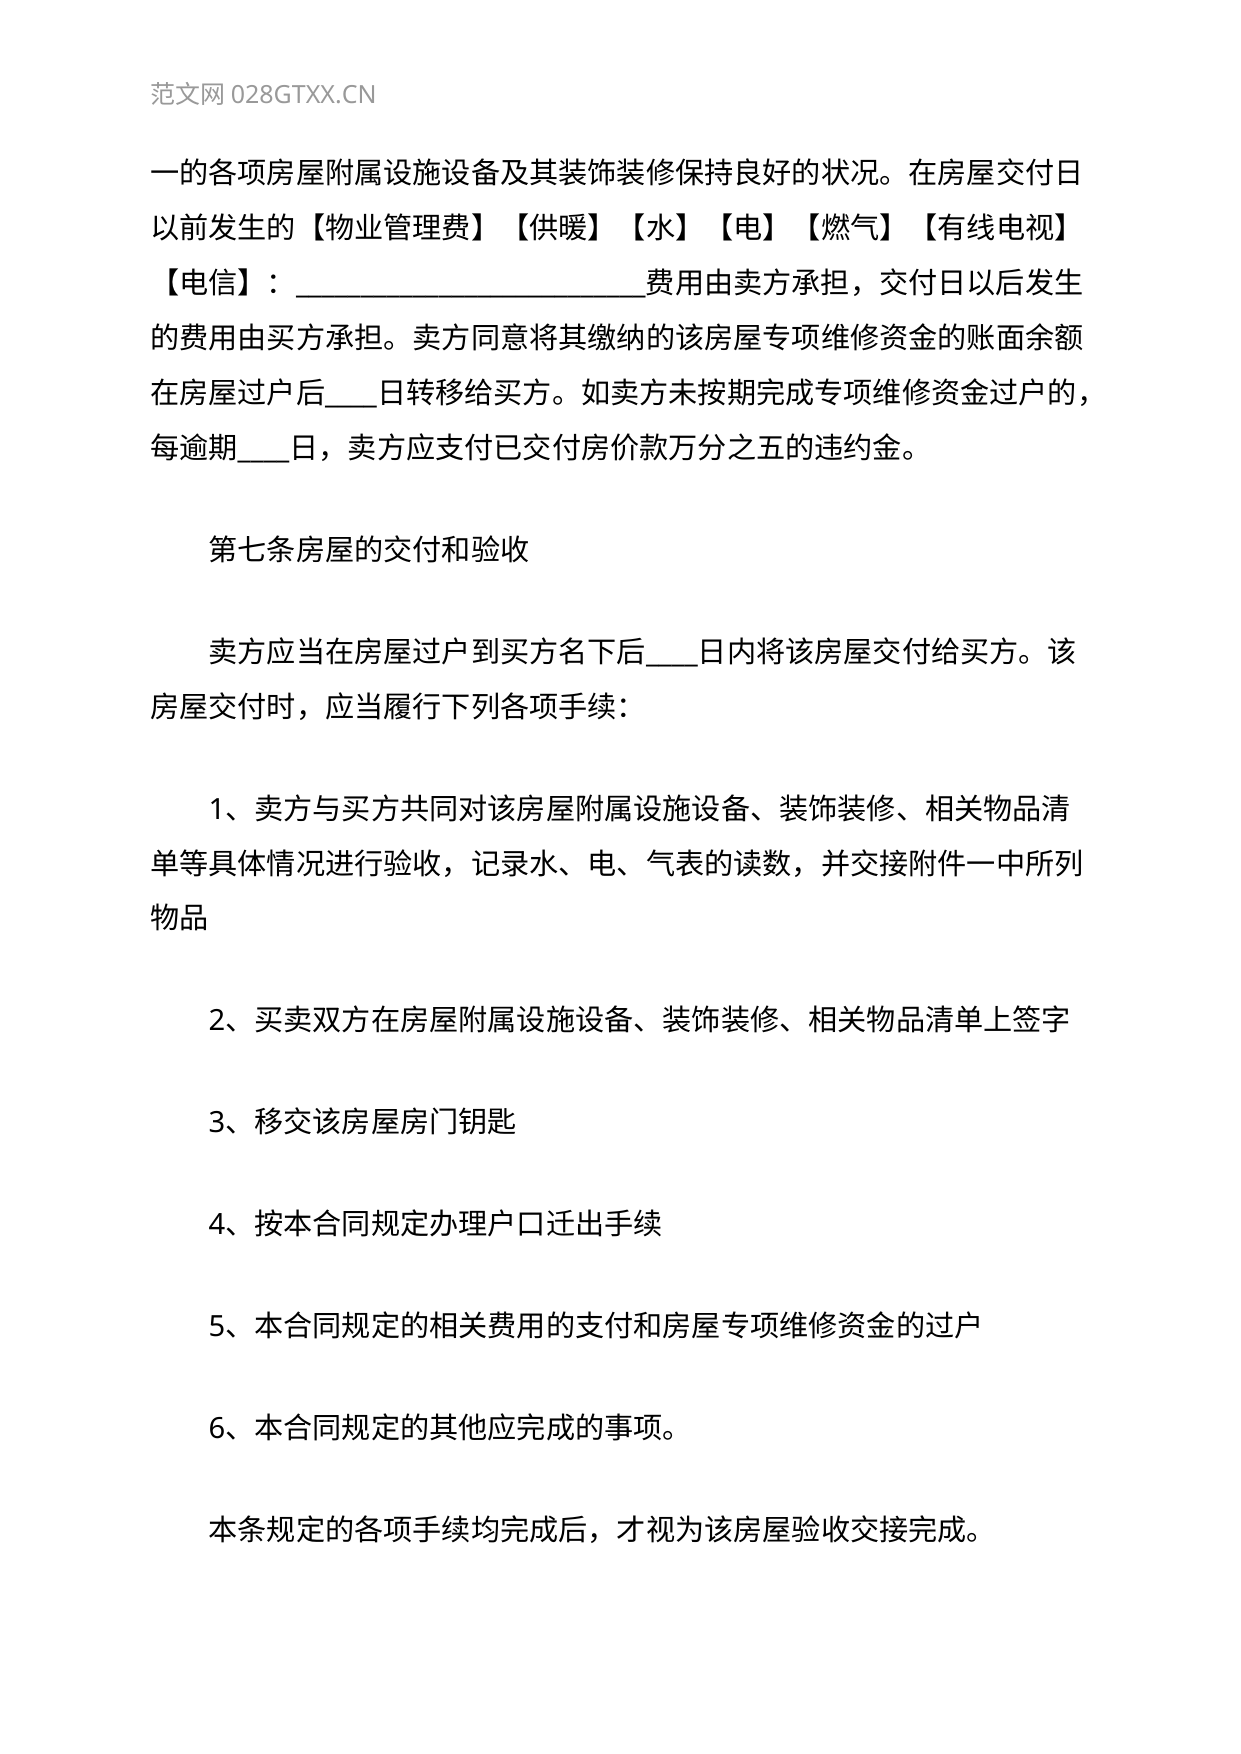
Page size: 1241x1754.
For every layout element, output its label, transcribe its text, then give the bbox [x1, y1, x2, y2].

text 6、本合同规定的其他应完成的事项。 [150, 1405, 1090, 1447]
text 1、卖方与买方共同对该房屋附属设施设备、装饰装修、相关物品清单等具体情况进行验收，记录水、电、气表的读数，并交接附件一中所列物品 [150, 785, 1090, 937]
text 3、移交该房屋房门钥匙 [150, 1099, 1090, 1141]
text 卖方应当在房屋过户到买方名下后____日内将该房屋交付给买方。该房屋交付时，应当履行下列各项手续： [150, 628, 1090, 726]
text 本条规定的各项手续均完成后，才视为该房屋验收交接完成。 [150, 1507, 1090, 1549]
text 第七条房屋的交付和验收 [150, 527, 1090, 569]
text 4、按本合同规定办理户口迁出手续 [150, 1201, 1090, 1243]
text 5、本合同规定的相关费用的支付和房屋专项维修资金的过户 [150, 1303, 1090, 1345]
text 2、买卖双方在房屋附属设施设备、装饰装修、相关物品清单上签字 [150, 997, 1090, 1039]
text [150, 150, 1090, 467]
